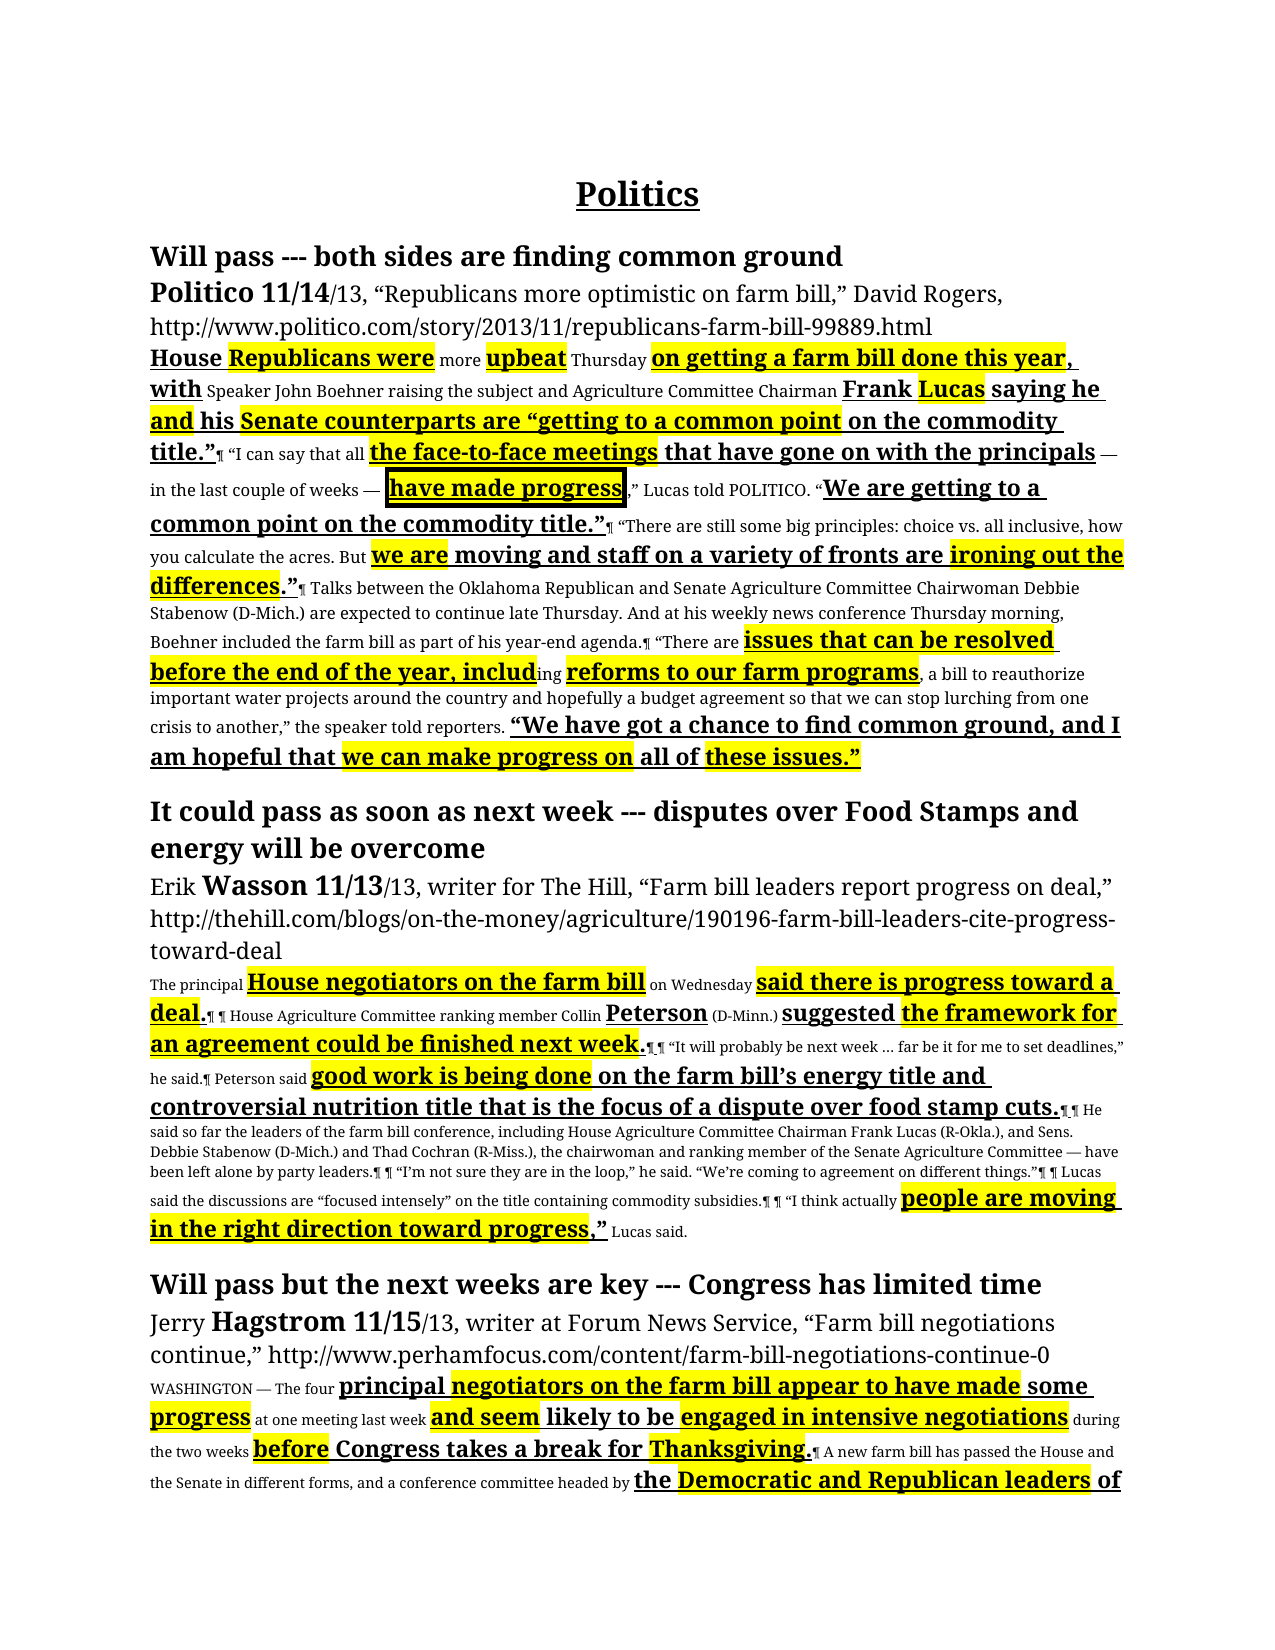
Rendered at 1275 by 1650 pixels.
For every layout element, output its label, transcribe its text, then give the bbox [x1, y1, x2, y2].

text Erik Wasson 11/13/13, writer for The Hill, “Farm bill leaders report progress on deal,” http://thehill.com/blogs/on-the-money/agriculture/190196-farm-bill-leaders-cite-progress-toward-deal [150, 866, 1125, 966]
text The principal House negotiators on the farm bill on Wednesday said there is progress toward a deal.¶ ¶ House Agriculture Committee ranking member Collin Peterson (D-Minn.) suggested the framework for an agreement could be finished next week.¶ ¶ “It will probably be next week … far be it for me to set deadlines,” he said.¶ Peterson said good work is being done on the farm bill’s energy title and controversial nutrition title that is the focus of a dispute over food stamp cuts.¶ ¶ He said so far the leaders of the farm bill conference, including House Agriculture Committee Chairman Frank Lucas (R-Okla.), and Sens. Debbie Stabenow (D-Mich.) and Thad Cochran (R-Miss.), the chairwoman and ranking member of the Senate Agriculture Committee — have been left alone by party leaders.¶ ¶ “I’m not sure they are in the loop,” he said. “We’re coming to agreement on different things.”¶ ¶ Lucas said the discussions are “focused intensely” on the title containing commodity subsidies.¶ ¶ “I think actually people are moving in the right direction toward progress,” Lucas said. [150, 966, 1125, 1244]
subtitle Will pass --- both sides are finding common ground [150, 237, 1125, 274]
subtitle Politics [150, 171, 1125, 216]
subtitle It could pass as soon as next week --- disputes over Food Stamps and energy will be overcome [150, 793, 1125, 866]
text Jerry Hagstrom 11/15/13, writer at Forum News Service, “Farm bill negotiations continue,” http://www.perhamfocus.com/content/farm-bill-negotiations-continue-0 [150, 1302, 1125, 1370]
text Politico 11/14/13, “Republicans more optimistic on farm bill,” David Rogers, http://www.politico.com/story/2013/11/republicans-farm-bill-99889.html [150, 274, 1125, 342]
text House Republicans were more upbeat Thursday on getting a farm bill done this year, with Speaker John Boehner raising the subject and Agriculture Committee Chairman Frank Lucas saying he and his Senate counterparts are “getting to a common point on the commodity title.”¶ “I can say that all the face-to-face meetings that have gone on with the principals — in the last couple of weeks — have made progress,” Lucas told POLITICO. “We are getting to a common point on the commodity title.”¶ “There are still some big principles: choice vs. all inclusive, how you calculate the acres. But we are moving and staff on a variety of fronts are ironing out the differences.”¶ Talks between the Oklahoma Republican and Senate Agriculture Committee Chairwoman Debbie Stabenow (D-Mich.) are expected to continue late Thursday. And at his weekly news conference Thursday morning, Boehner included the farm bill as part of his year-end agenda.¶ “There are issues that can be resolved before the end of the year, including reforms to our farm programs, a bill to reauthorize important water projects around the country and hopefully a budget agreement so that we can stop lurching from one crisis to another,” the speaker told reporters. “We have got a chance to find common ground, and I am hopeful that we can make progress on all of these issues.” [150, 342, 1125, 772]
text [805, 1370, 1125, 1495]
subtitle Will pass but the next weeks are key --- Congress has limited time [150, 1265, 1125, 1302]
